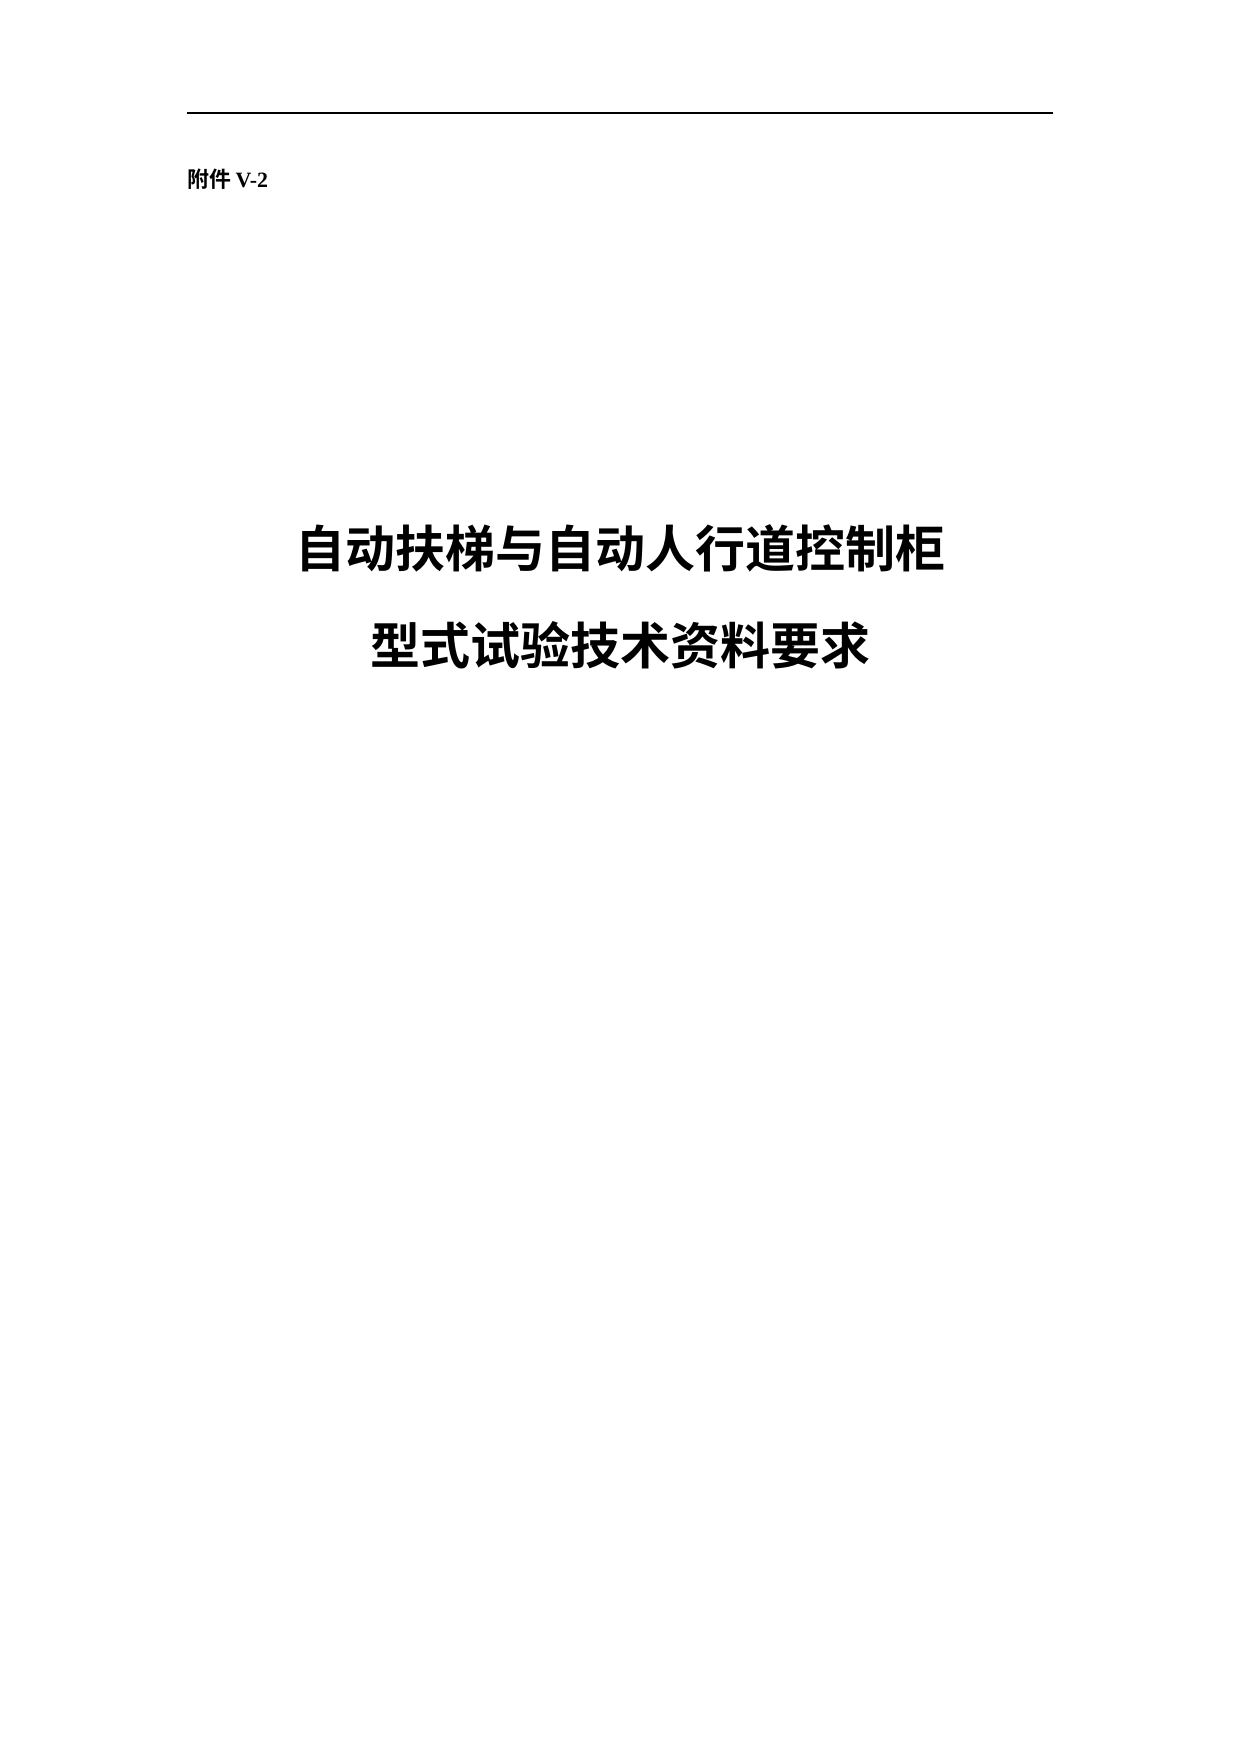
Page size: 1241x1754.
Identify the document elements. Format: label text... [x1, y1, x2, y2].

text 型式试验技术资料要求 [187, 594, 1053, 692]
text 自动扶梯与自动人行道控制柜 [187, 497, 1053, 594]
text 附件V-2 [187, 162, 1053, 194]
